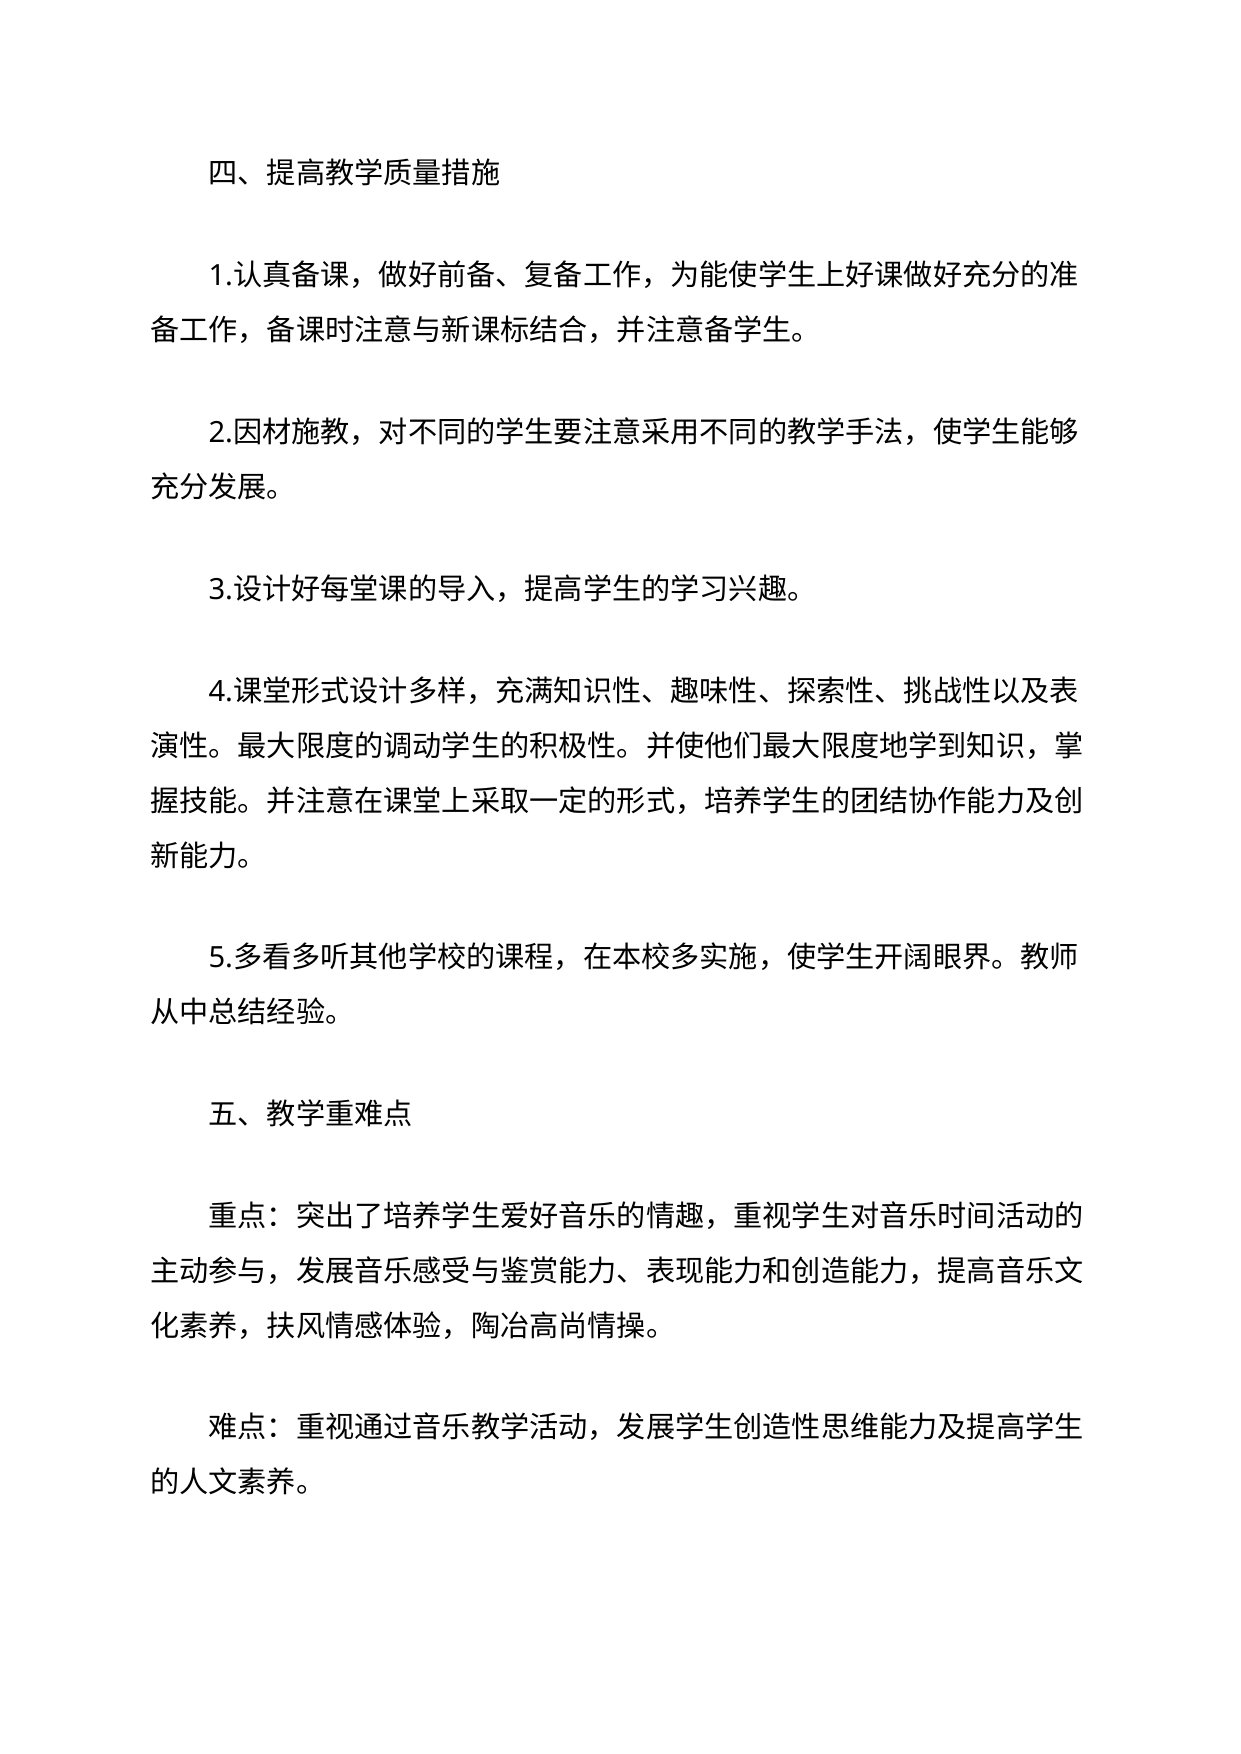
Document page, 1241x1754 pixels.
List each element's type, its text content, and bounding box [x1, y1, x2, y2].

text 3.设计好每堂课的导入，提高学生的学习兴趣。 [150, 565, 1090, 608]
text 2.因材施教，对不同的学生要注意采用不同的教学手法，使学生能够充分发展。 [150, 408, 1090, 506]
text 5.多看多听其他学校的课程，在本校多实施，使学生开阔眼界。教师从中总结经验。 [150, 934, 1090, 1031]
text 难点：重视通过音乐教学活动，发展学生创造性思维能力及提高学生的人文素养。 [150, 1404, 1090, 1501]
text 4.课堂形式设计多样，充满知识性、趣味性、探索性、挑战性以及表演性。最大限度的调动学生的积极性。并使他们最大限度地学到知识，掌握技能。并注意在课堂上采取一定的形式，培养学生的团结协作能力及创新能力。 [150, 667, 1090, 874]
text 四、提高教学质量措施 [150, 150, 1090, 192]
text 1.认真备课，做好前备、复备工作，为能使学生上好课做好充分的准备工作，备课时注意与新课标结合，并注意备学生。 [150, 252, 1090, 349]
text 重点：突出了培养学生爱好音乐的情趣，重视学生对音乐时间活动的主动参与，发展音乐感受与鉴赏能力、表现能力和创造能力，提高音乐文化素养，扶风情感体验，陶冶高尚情操。 [150, 1192, 1090, 1344]
text 五、教学重难点 [150, 1091, 1090, 1133]
